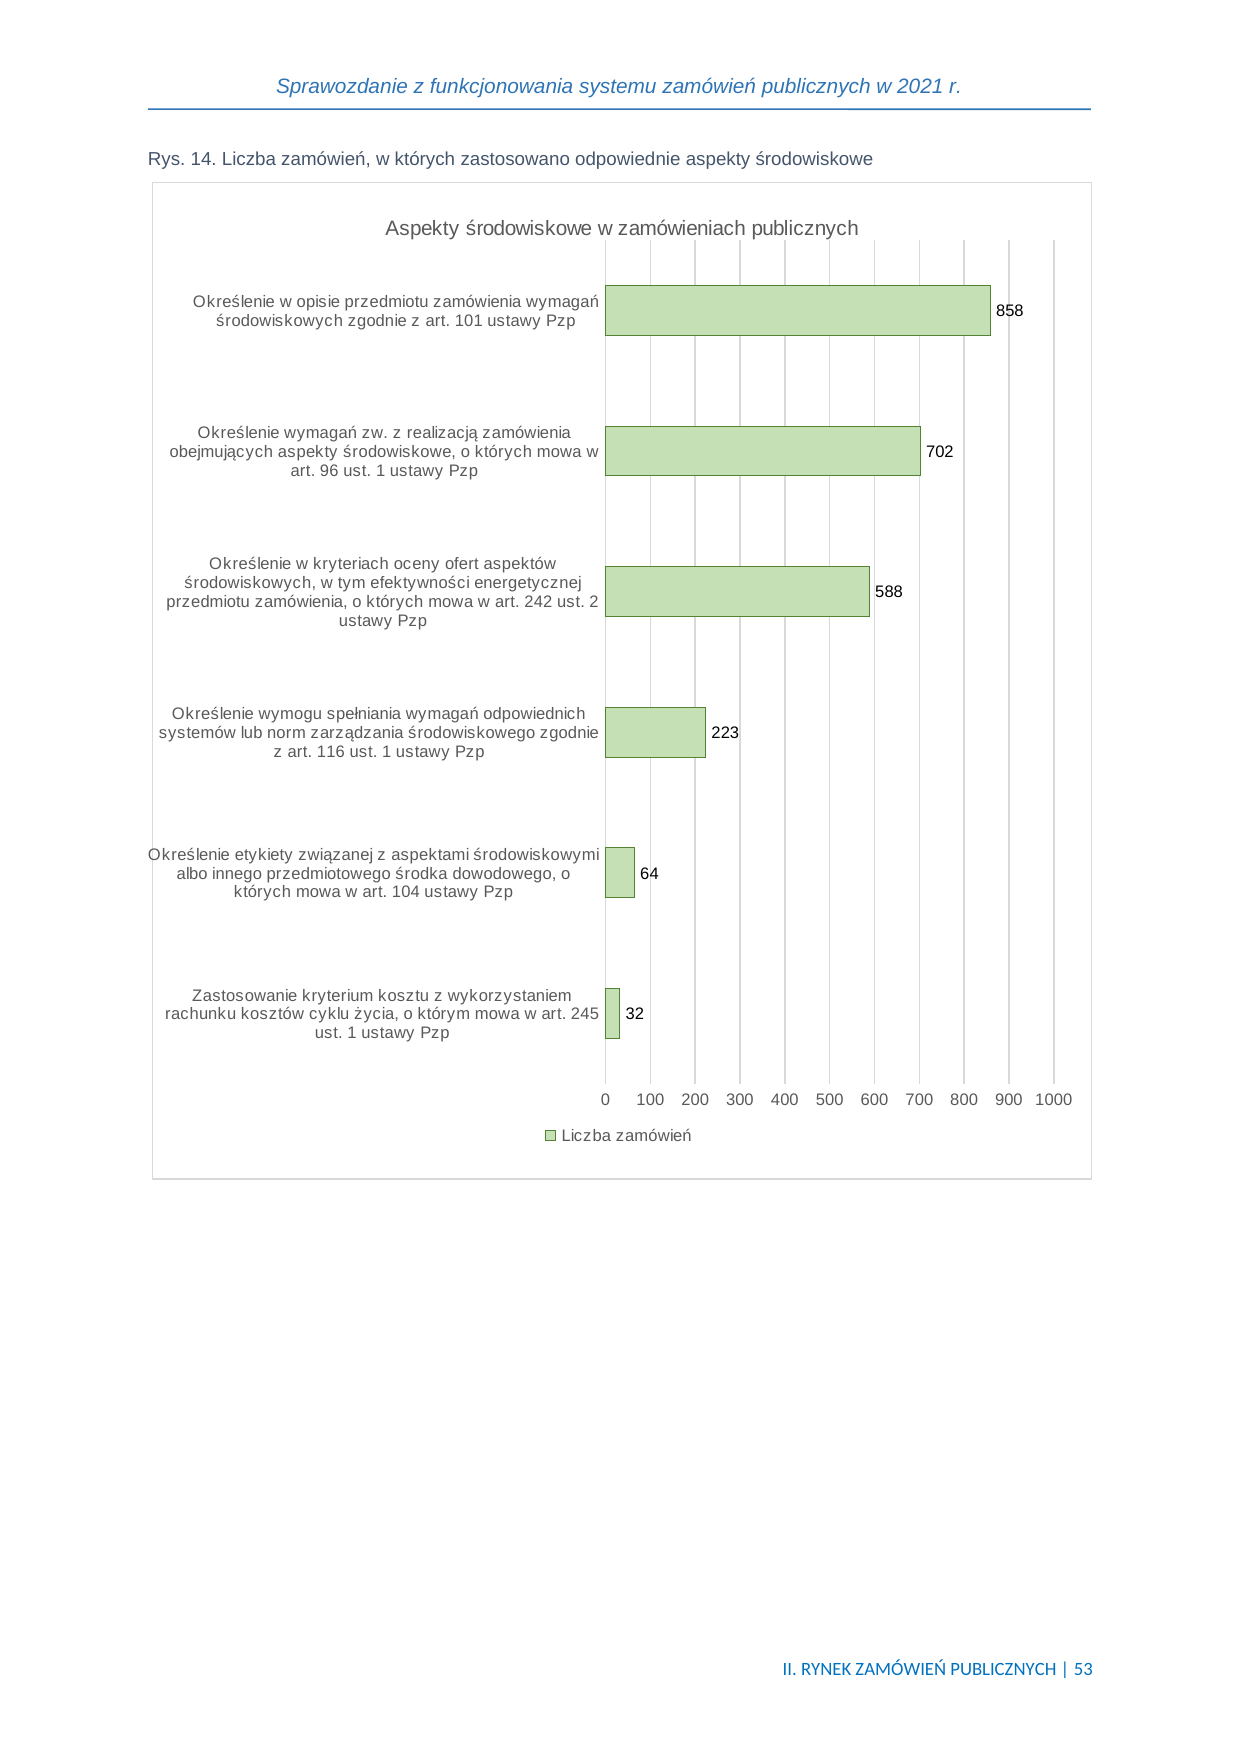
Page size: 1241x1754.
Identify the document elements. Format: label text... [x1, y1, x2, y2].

text Rys. 14. Liczba zamówień, w których zastosowano odpowiednie aspekty środowiskowe [148, 148, 1092, 169]
